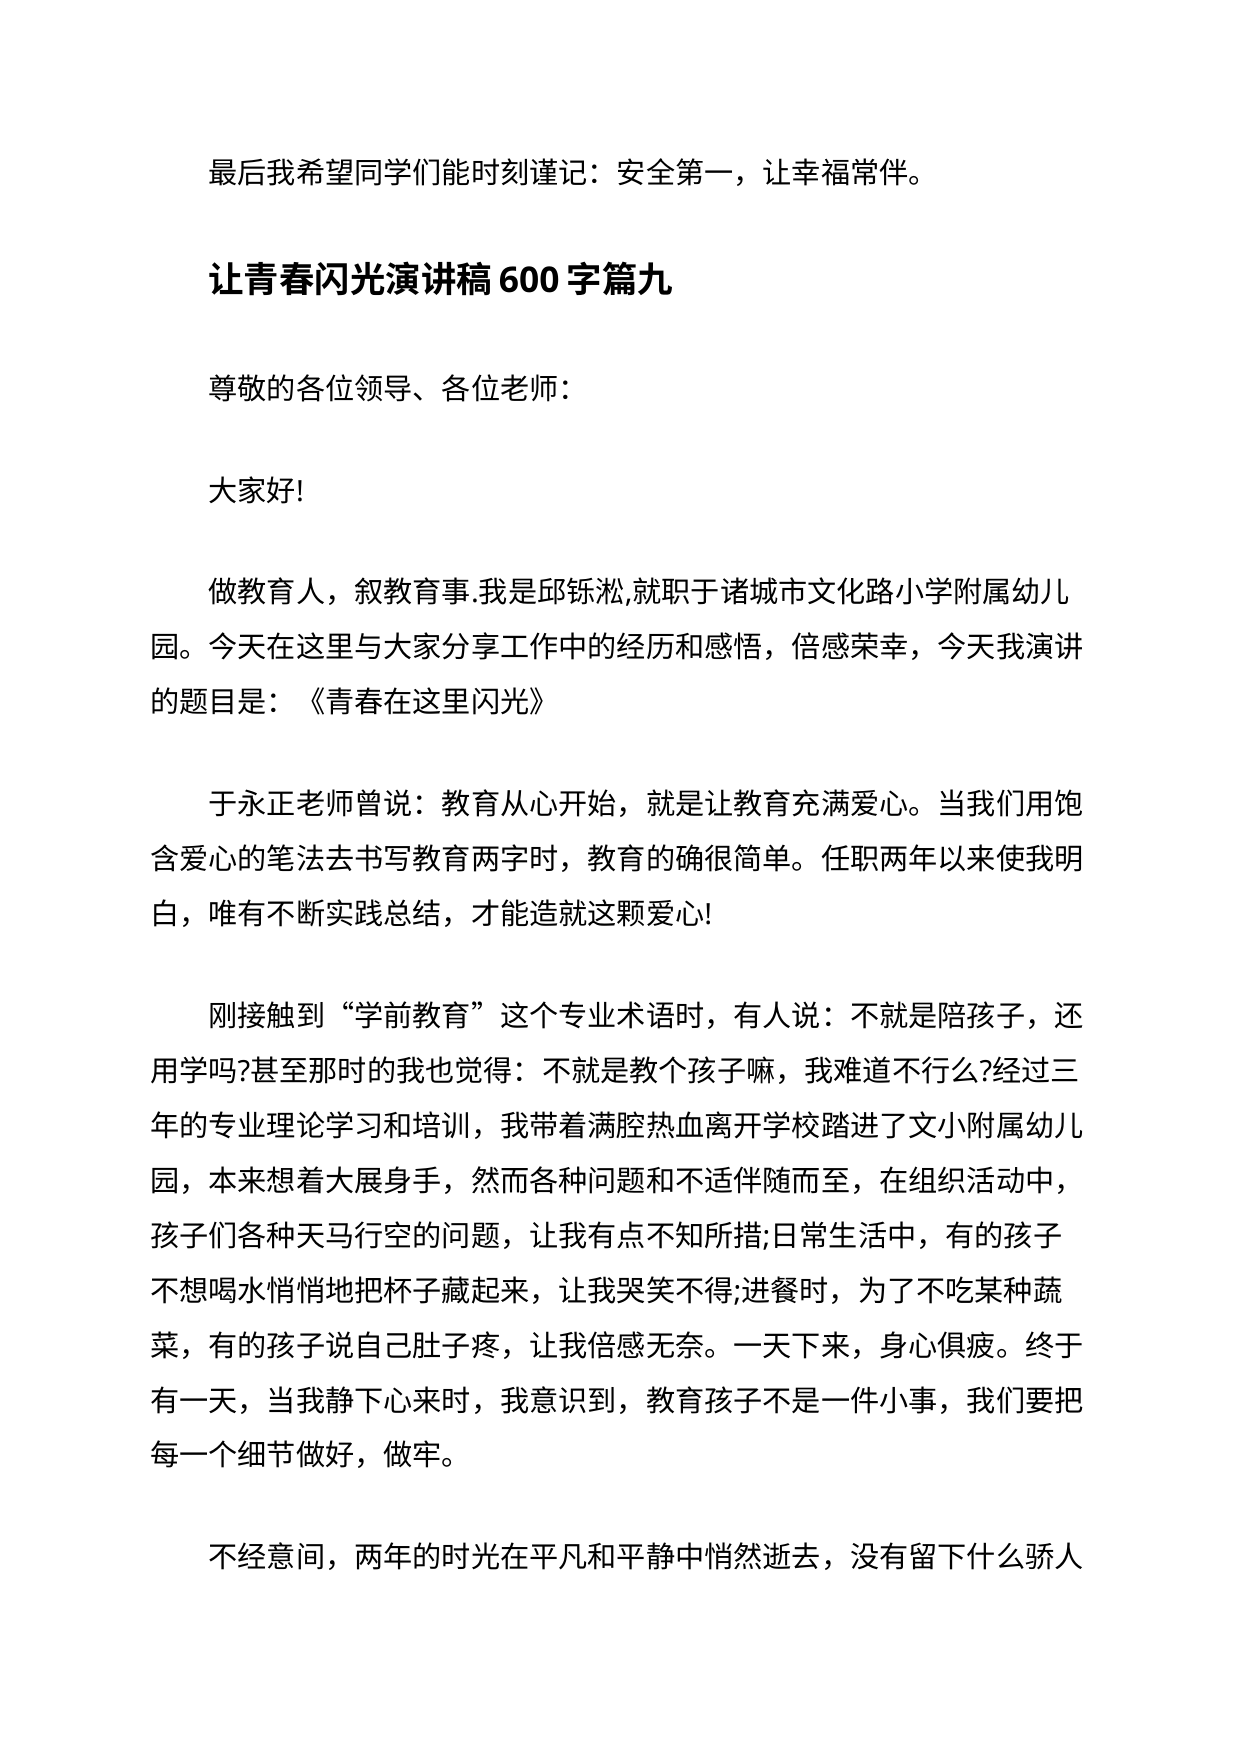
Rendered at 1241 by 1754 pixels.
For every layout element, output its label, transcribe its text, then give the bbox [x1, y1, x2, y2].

text 刚接触到“学前教育”这个专业术语时，有人说：不就是陪孩子，还用学吗?甚至那时的我也觉得：不就是教个孩子嘛，我难道不行么?经过三年的专业理论学习和培训，我带着满腔热血离开学校踏进了文小附属幼儿园，本来想着大展身手，然而各种问题和不适伴随而至，在组织活动中，孩子们各种天马行空的问题，让我有点不知所措;日常生活中，有的孩子不想喝水悄悄地把杯子藏起来，让我哭笑不得;进餐时，为了不吃某种蔬菜，有的孩子说自己肚子疼，让我倍感无奈。一天下来，身心俱疲。终于有一天，当我静下心来时，我意识到，教育孩子不是一件小事，我们要把每一个细节做好，做牢。 [150, 992, 1090, 1474]
text 最后我希望同学们能时刻谨记：安全第一，让幸福常伴。 [150, 150, 1090, 192]
text 做教育人，叙教育事.我是邱铄淞,就职于诸城市文化路小学附属幼儿园。今天在这里与大家分享工作中的经历和感悟，倍感荣幸，今天我演讲的题目是：《青春在这里闪光》 [150, 569, 1090, 721]
text 尊敬的各位领导、各位老师： [150, 365, 1090, 408]
text 于永正老师曾说：教育从心开始，就是让教育充满爱心。当我们用饱含爱心的笔法去书写教育两字时，教育的确很简单。任职两年以来使我明白，唯有不断实践总结，才能造就这颗爱心! [150, 781, 1090, 933]
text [150, 1534, 1090, 1576]
text 让青春闪光演讲稿600字篇九 [150, 252, 1090, 303]
text 大家好! [150, 467, 1090, 509]
